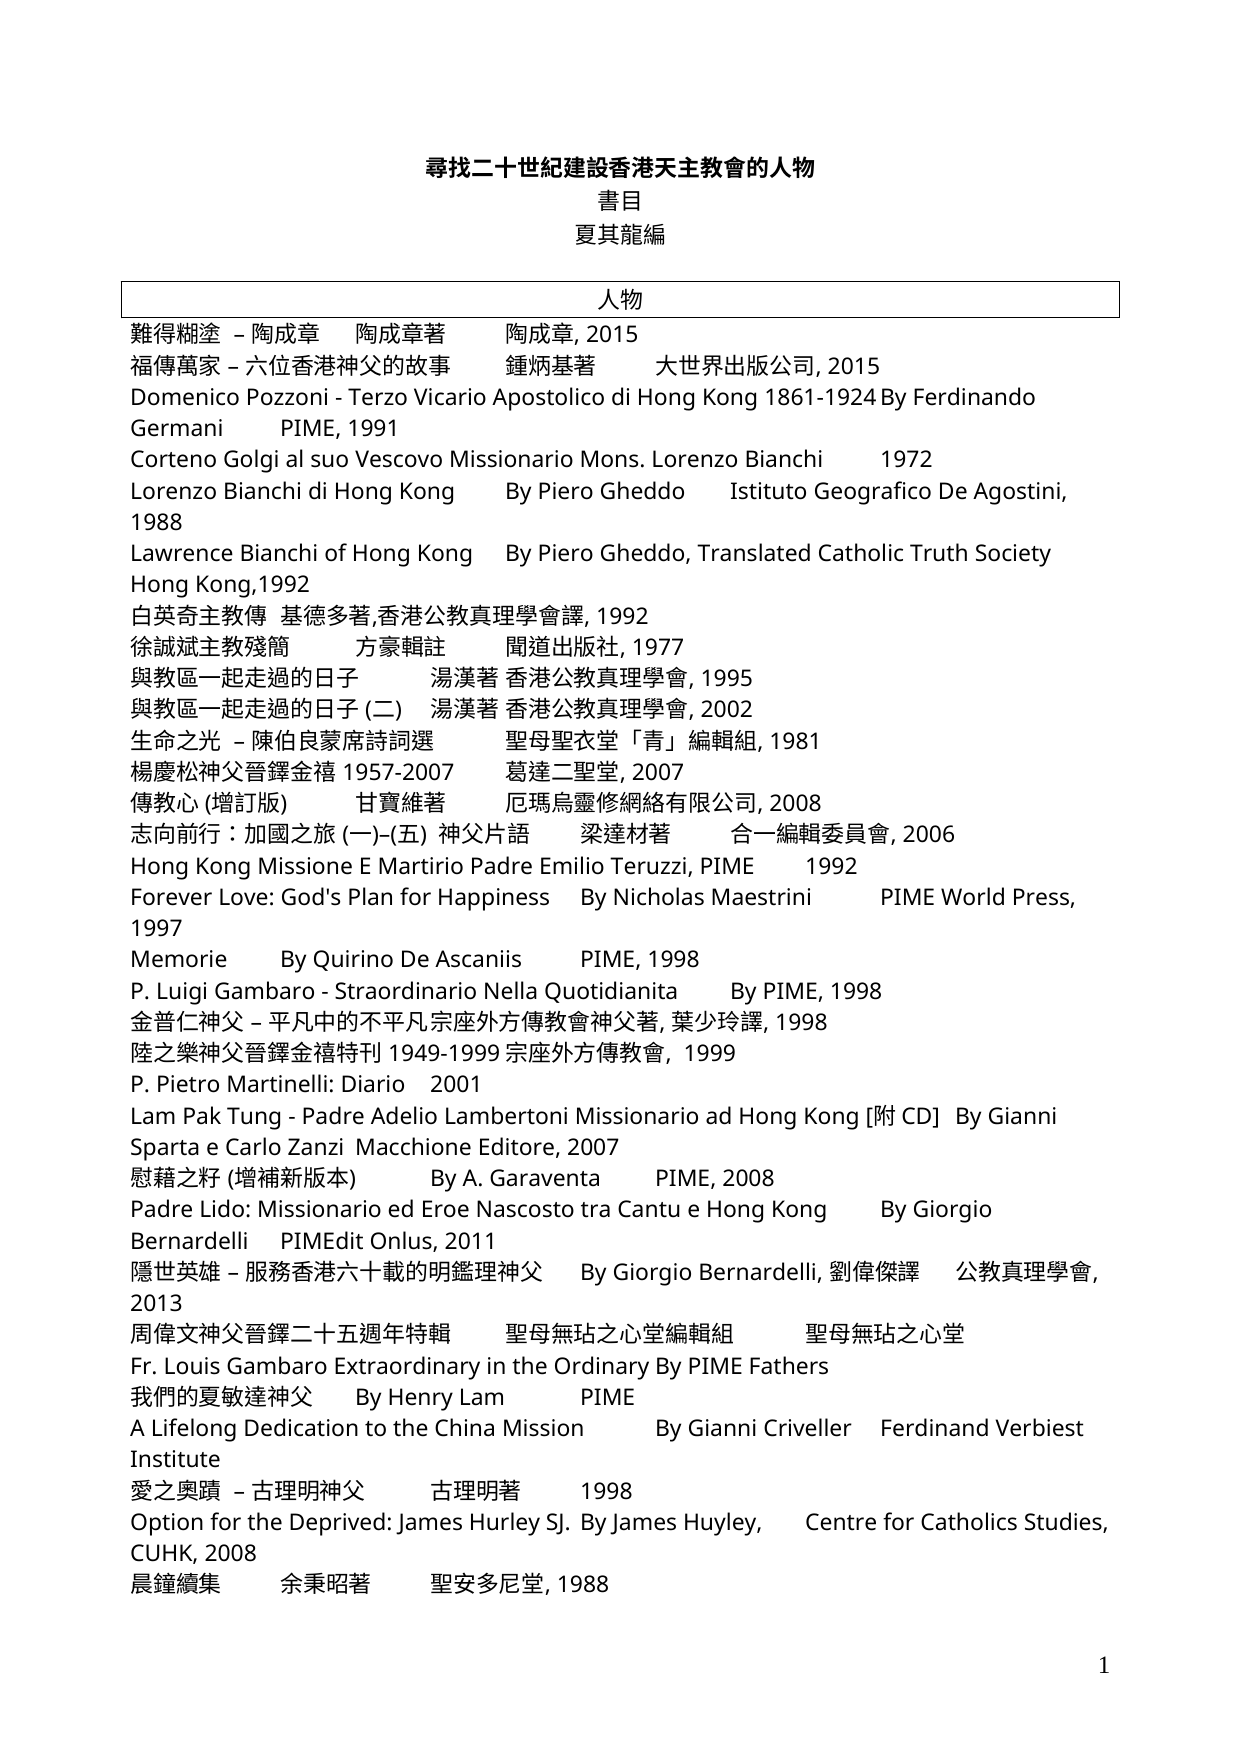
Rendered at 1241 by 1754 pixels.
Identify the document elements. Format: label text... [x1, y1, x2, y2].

text Fr. Louis Gambaro Extraordinary in the Ordinary By PIME Fathers [130, 1350, 1110, 1381]
text 福傳萬家 – 六位香港神父的故事 鍾炳基著 大世界出版公司, 2015 [130, 350, 1110, 381]
text 徐誠斌主教殘簡 方豪輯註 聞道出版社, 1977 [130, 631, 1110, 662]
text P. Luigi Gambaro - Straordinario Nella Quotidianita By PIME, 1998 [130, 975, 1110, 1006]
text Domenico Pozzoni - Terzo Vicario Apostolico di Hong Kong 1861-1924 By Ferdinando Germani PIME, 1991 [130, 381, 1110, 443]
text P. Pietro Martinelli: Diario 2001 [130, 1068, 1110, 1100]
text 生命之光 – 陳伯良蒙席詩詞選 聖母聖衣堂「青」編輯組, 1981 [130, 725, 1110, 756]
text 尋找二十世紀建設香港天主教會的人物 [130, 150, 1110, 183]
text Padre Lido: Missionario ed Eroe Nascosto tra Cantu e Hong Kong By Giorgio Bernardelli PIMEdit Onlus, 2011 [130, 1193, 1110, 1256]
text Memorie By Quirino De Ascaniis PIME, 1998 [130, 943, 1110, 975]
text Lorenzo Bianchi di Hong Kong By Piero Gheddo Istituto Geografico De Agostini, 1988 [130, 475, 1110, 537]
text 白英奇主教傳 基德多著,香港公教真理學會譯, 1992 [130, 600, 1110, 631]
text 金普仁神父 – 平凡中的不平凡 宗座外方傳教會神父著, 葉少玲譯, 1998 [130, 1006, 1110, 1037]
text A Lifelong Dedication to the China Mission By Gianni Criveller Ferdinand Verbiest Institute [130, 1412, 1110, 1475]
text Lawrence Bianchi of Hong Kong By Piero Gheddo, Translated Catholic Truth Society Hong Kong,1992 [130, 537, 1110, 600]
text 與教區一起走過的日子 (二) 湯漢著 香港公教真理學會, 2002 [130, 693, 1110, 725]
text 陸之樂神父晉鐸金禧特刊 1949-1999 宗座外方傳教會, 1999 [130, 1037, 1110, 1068]
text 周偉文神父晉鐸二十五週年特輯 聖母無玷之心堂編輯組 聖母無玷之心堂 [130, 1318, 1110, 1350]
text Lam Pak Tung - Padre Adelio Lambertoni Missionario ad Hong Kong [附CD] By Gianni Sparta e Carlo Zanzi Macchione Editore, 2007 [130, 1100, 1110, 1162]
text 書目 [130, 183, 1110, 216]
text 與教區一起走過的日子 湯漢著 香港公教真理學會, 1995 [130, 662, 1110, 693]
text 慰藉之籽 (增補新版本) By A. Garaventa PIME, 2008 [130, 1162, 1110, 1193]
text 志向前行：加國之旅 (一)–(五) 神父片語 梁達材著 合一編輯委員會, 2006 [130, 818, 1110, 850]
text Hong Kong Missione E Martirio Padre Emilio Teruzzi, PIME 1992 [130, 850, 1110, 881]
text Option for the Deprived: James Hurley SJ. By James Huyley, Centre for Catholics Studies, CUHK, 2008 [130, 1506, 1110, 1568]
text 夏其龍編 [130, 216, 1110, 250]
text 傳教心 (增訂版) 甘寶維著 厄瑪烏靈修網絡有限公司, 2008 [130, 787, 1110, 818]
text Corteno Golgi al suo Vescovo Missionario Mons. Lorenzo Bianchi 1972 [130, 443, 1110, 475]
text 晨鐘續集 余秉昭著 聖安多尼堂, 1988 [130, 1568, 1110, 1600]
text 人物 [122, 282, 1119, 317]
text 我們的夏敏達神父 By Henry Lam PIME [130, 1381, 1110, 1412]
text 難得糊塗 – 陶成章 陶成章著 陶成章, 2015 [130, 318, 1110, 350]
text 楊慶松神父晉鐸金禧 1957-2007 葛達二聖堂, 2007 [130, 756, 1110, 787]
text 愛之奧蹟 – 古理明神父 古理明著 1998 [130, 1475, 1110, 1506]
text 隱世英雄 – 服務香港六十載的明鑑理神父 By Giorgio Bernardelli, 劉偉傑譯 公教真理學會, 2013 [130, 1256, 1110, 1318]
text Forever Love: God's Plan for Happiness By Nicholas Maestrini PIME World Press, 1997 [130, 881, 1110, 943]
